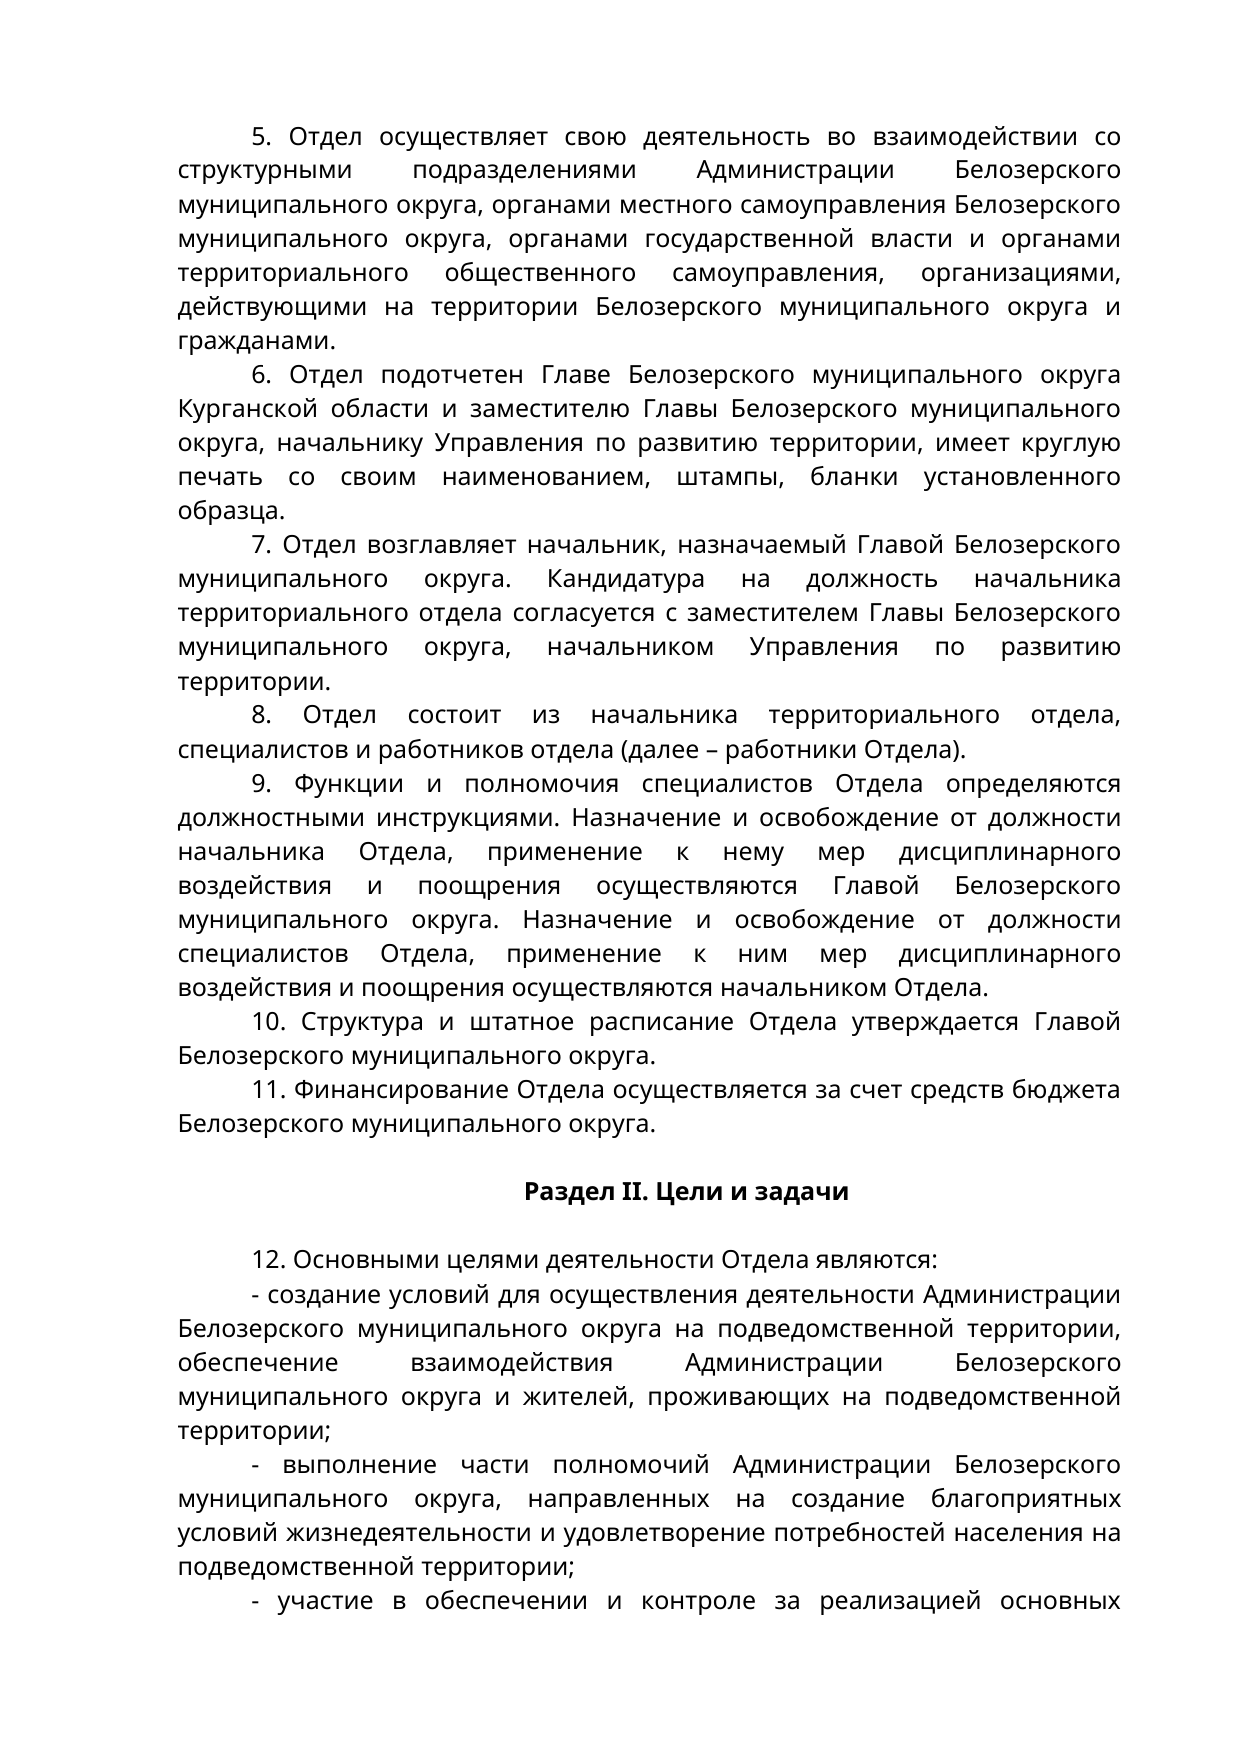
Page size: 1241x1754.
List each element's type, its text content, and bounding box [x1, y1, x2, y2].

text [177, 1583, 1122, 1617]
text 7. Отдел возглавляет начальник, назначаемый Главой Белозерского муниципального округа. Кандидатура на должность начальника территориального отдела согласуется с заместителем Главы Белозерского муниципального округа, начальником Управления по развитию территории. [177, 527, 1122, 697]
text - выполнение части полномочий Администрации Белозерского муниципального округа, направленных на создание благоприятных условий жизнедеятельности и удовлетворение потребностей населения на подведомственной территории; [177, 1447, 1122, 1583]
text 6. Отдел подотчетен Главе Белозерского муниципального округа Курганской области и заместителю Главы Белозерского муниципального округа, начальнику Управления по развитию территории, имеет круглую печать со своим наименованием, штампы, бланки установленного образца. [177, 357, 1122, 527]
text 5. Отдел осуществляет свою деятельность во взаимодействии со структурными подразделениями Администрации Белозерского муниципального округа, органами местного самоуправления Белозерского муниципального округа, органами государственной власти и органами территориального общественного самоуправления, организациями, действующими на территории Белозерского муниципального округа и гражданами. [177, 118, 1122, 357]
text 8. Отдел состоит из начальника территориального отдела, специалистов и работников отдела (далее – работники Отдела). [177, 697, 1122, 765]
text Раздел II. Цели и задачи [177, 1174, 1122, 1208]
text 11. Финансирование Отдела осуществляется за счет средств бюджета Белозерского муниципального округа. [177, 1072, 1122, 1140]
text 9. Функции и полномочия специалистов Отдела определяются должностными инструкциями. Назначение и освобождение от должности начальника Отдела, применение к нему мер дисциплинарного воздействия и поощрения осуществляются Главой Белозерского муниципального округа. Назначение и освобождение от должности специалистов Отдела, применение к ним мер дисциплинарного воздействия и поощрения осуществляются начальником Отдела. [177, 765, 1122, 1004]
text 10. Структура и штатное расписание Отдела утверждается Главой Белозерского муниципального округа. [177, 1004, 1122, 1072]
text - создание условий для осуществления деятельности Администрации Белозерского муниципального округа на подведомственной территории, обеспечение взаимодействия Администрации Белозерского муниципального округа и жителей, проживающих на подведомственной территории; [177, 1276, 1122, 1447]
text 12. Основными целями деятельности Отдела являются: [177, 1242, 1122, 1276]
